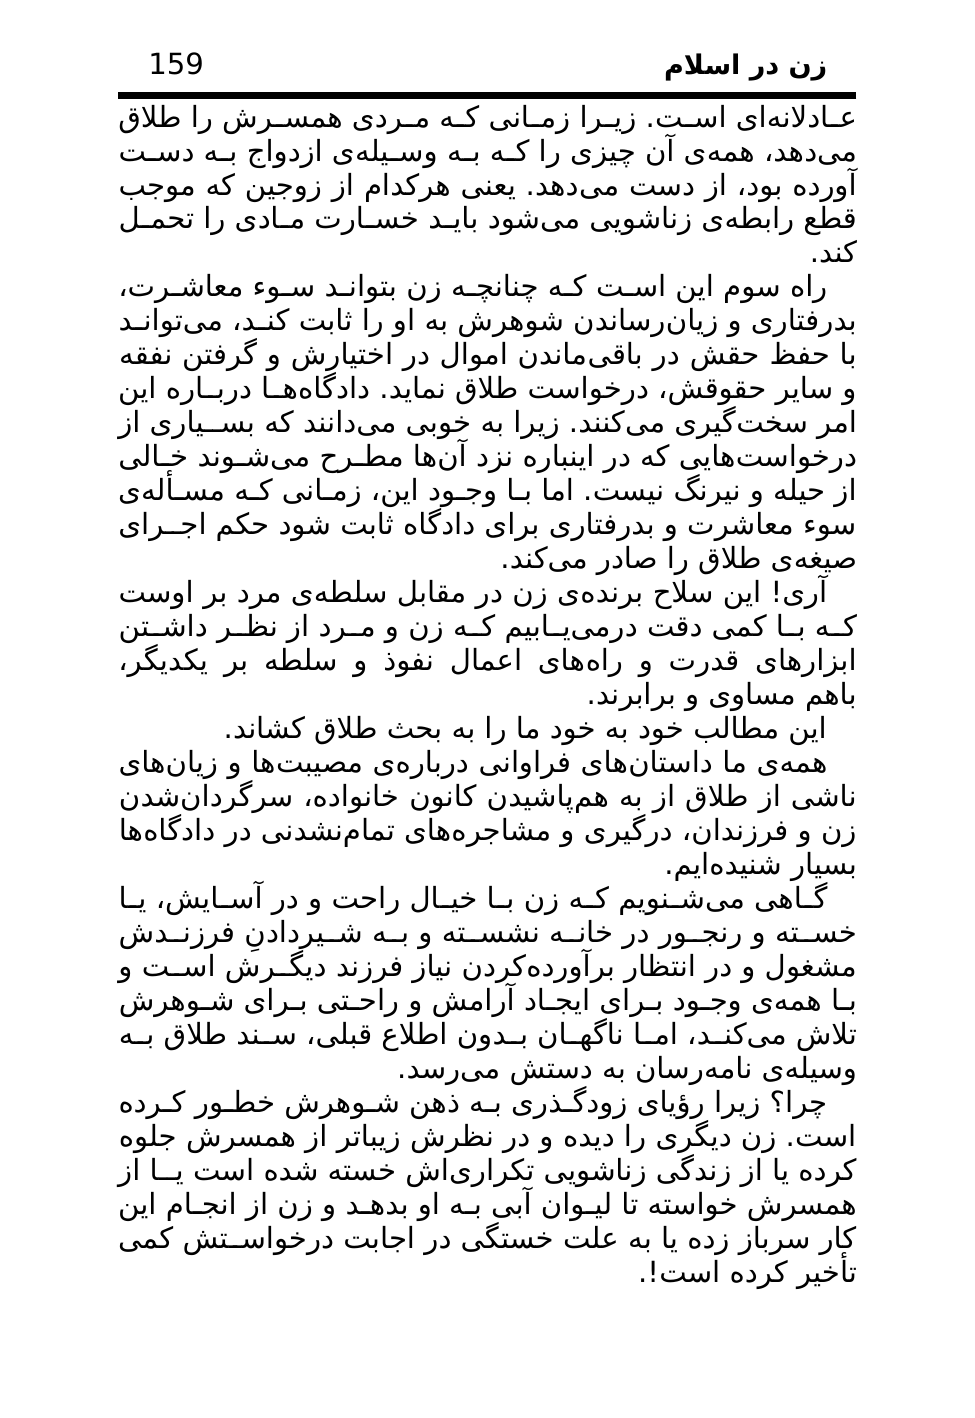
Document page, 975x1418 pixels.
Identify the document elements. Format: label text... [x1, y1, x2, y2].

text گاهی می‌شنویم که زن با خیال راحت و در آسایش، یا خسته و رنجور در خانه نشسته و به شیردادنِ فرزندش مشغول و در انتظار برآورده‌کردن نیاز فرزند دیگرش است و با همه‌ی وجود برای ایجاد آرامش و راحتی برای شوهرش تلاش می‌کند، اما ناگهان بدون اطلاع قبلی، سند طلاق به وسیله‌ی نامه‌رسان به دستش می‌رسد. [118, 881, 857, 1085]
text چرا؟ زیرا رؤیای زودگذری به ذهن شوهرش خطور کرده است. زن دیگری را دیده و در نظرش زیباتر از همسرش جلوه کرده یا از زندگی زناشویی تکراری‌اش خسته شده است یا از همسرش خواسته تا لیوان آبی به او بدهد و زن از انجام این کار سرباز زده یا به علت خستگی در اجابت درخواستش کمی تأخیر کرده است!. [118, 1085, 857, 1289]
text راه سوم این است که چنانچه زن بتواند سوء معاشرت، بدرفتاری و زیان‌رساندن شوهرش به او را ثابت کند، می‌تواند با حفظ حقش در باقی‌ماندن اموال در اختیارش و گرفتن نفقه و سایر حقوقش، درخواست طلاق نماید. دادگاه‌ها درباره این امر سخت‌گیری می‌کنند. زیرا به خوبی می‌دانند که بسیاری از درخواست‌هایی که در این‎باره نزد آن‌ها مطرح می‌شوند خالی از حیله و نیرنگ نیست. اما با وجود این، زمانی که مسأله‌ی سوء معاشرت و بدرفتاری برای دادگاه ثابت شود حکم اجرای صیغه‌ی طلاق را صادر می‌کند. [118, 270, 857, 576]
text این مطالب خود به خود ما را به بحث طلاق کشاند. [118, 712, 857, 746]
text همه‌ی ما داستان‌های فراوانی درباره‌ی مصیبت‌ها و زیان‌های ناشی از طلاق از به هم‌پاشیدن کانون خانواده، سرگردان‌شدن زن و فرزندان، درگیری و مشاجره‌های تمام‌نشدنی در دادگاه‌ها بسیار شنیده‌ایم. [118, 746, 857, 881]
text آری! این سلاح برنده‌ی زن در مقابل سلطه‌ی مرد بر اوست که با کمی دقت درمی‌یابیم که زن و مرد از نظر داشتن ابزارهای قدرت و راه‌های اعمال نفوذ و سلطه بر یک‎دیگر، باهم مساوی و برابرند. [118, 576, 857, 712]
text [118, 100, 857, 270]
